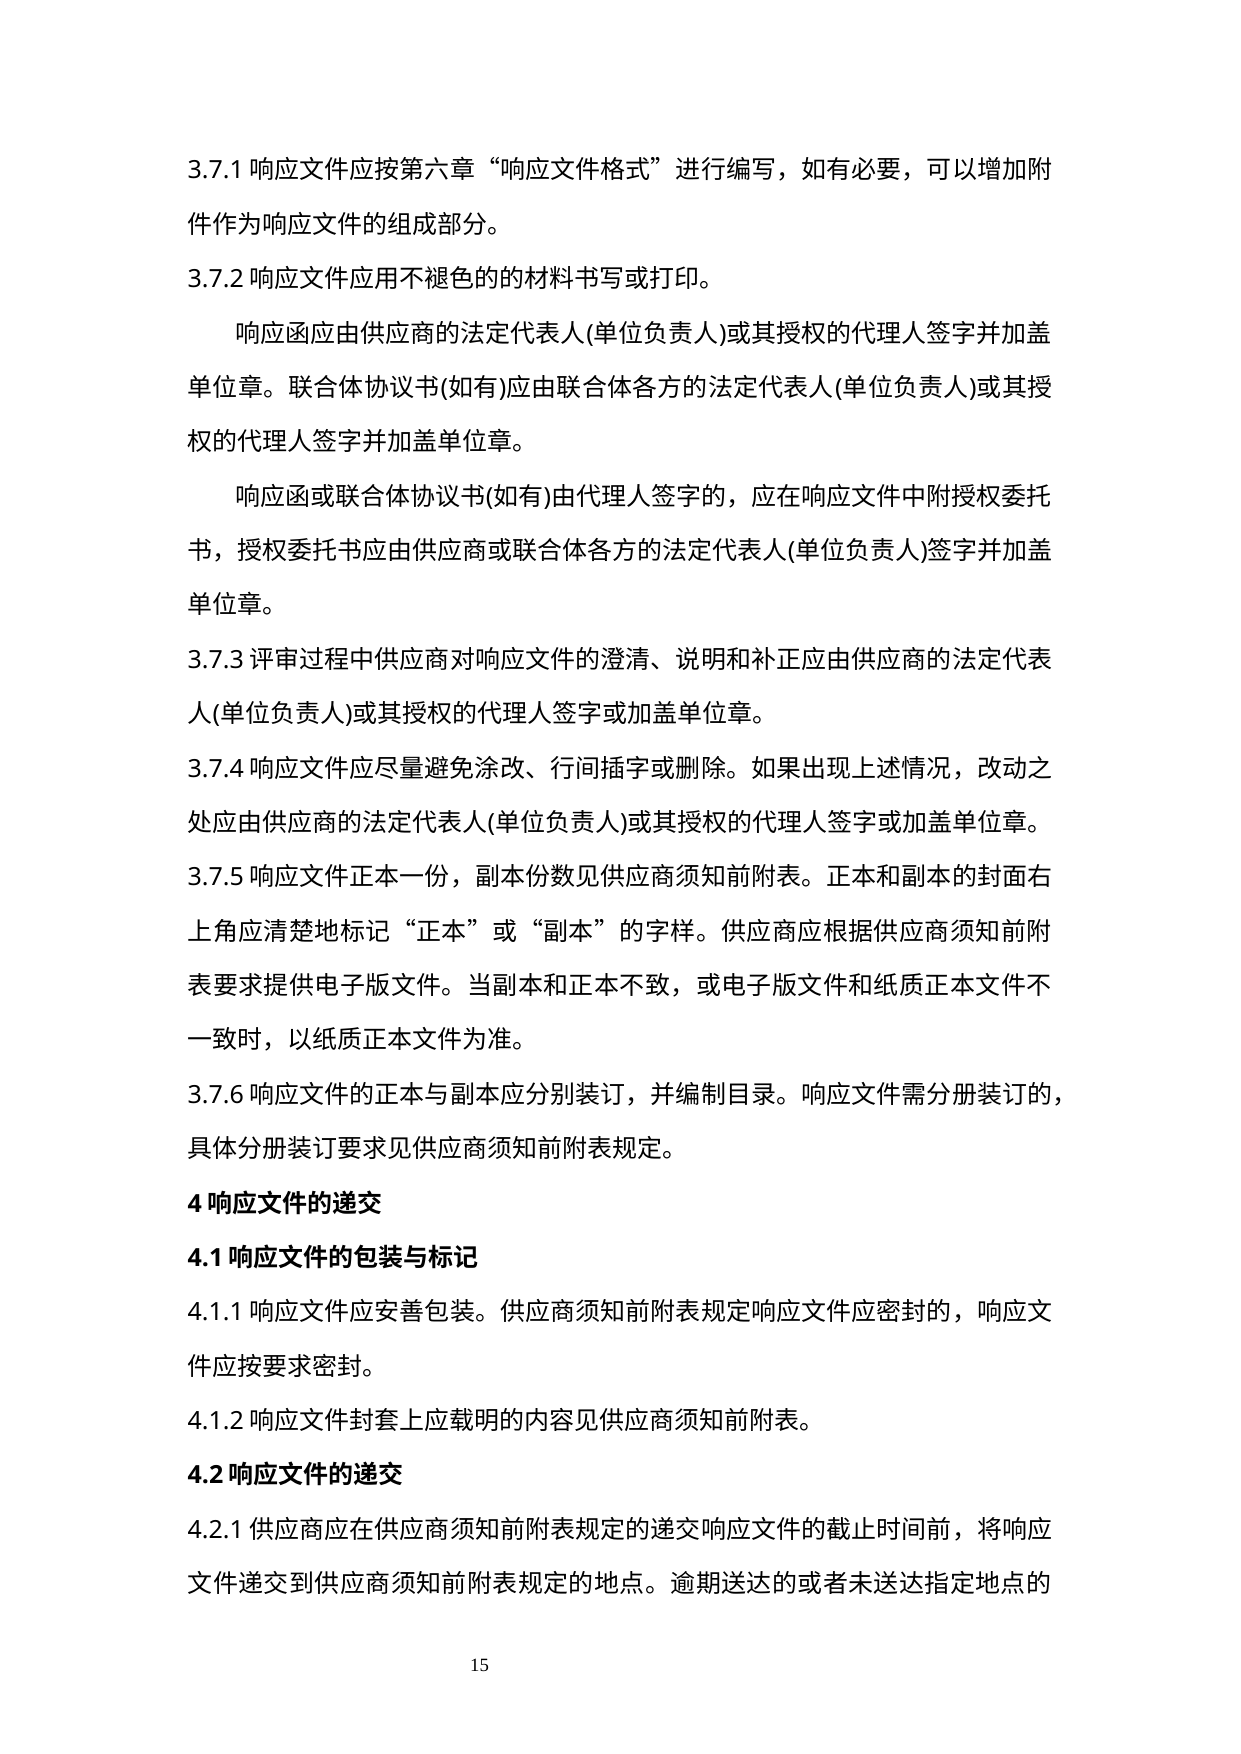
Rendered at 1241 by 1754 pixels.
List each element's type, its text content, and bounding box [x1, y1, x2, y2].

text 4响应文件的递交 [187, 1183, 1053, 1219]
text 3.7.5响应文件正本一份，副本份数见供应商须知前附表。正本和副本的封面右上角应清楚地标记“正本”或“副本”的字样。供应商应根据供应商须知前附表要求提供电子版文件。当副本和正本不致，或电子版文件和纸质正本文件不一致时，以纸质正本文件为准。 [187, 857, 1053, 1056]
text 3.7.2响应文件应用不褪色的的材料书写或打印。 [187, 259, 1053, 295]
text 4.1.1响应文件应安善包装。供应商须知前附表规定响应文件应密封的，响应文件应按要求密封。 [187, 1292, 1053, 1382]
text 响应函应由供应商的法定代表人(单位负责人)或其授权的代理人签字并加盖单位章。联合体协议书(如有)应由联合体各方的法定代表人(单位负责人)或其授权的代理人签字并加盖单位章。 [187, 313, 1053, 458]
text 3.7.3评审过程中供应商对响应文件的澄清、说明和补正应由供应商的法定代表人(单位负责人)或其授权的代理人签字或加盖单位章。 [187, 639, 1053, 730]
text 响应函或联合体协议书(如有)由代理人签字的，应在响应文件中附授权委托书，授权委托书应由供应商或联合体各方的法定代表人(单位负责人)签字并加盖单位章。 [187, 476, 1053, 621]
text 3.7.6响应文件的正本与副本应分别装订，并编制目录。响应文件需分册装订的，具体分册装订要求见供应商须知前附表规定。 [187, 1074, 1053, 1165]
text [187, 1509, 1053, 1600]
text 3.7.1响应文件应按第六章“响应文件格式”进行编写，如有必要，可以增加附件作为响应文件的组成部分。 [187, 150, 1053, 241]
text 4.1响应文件的包装与标记 [187, 1237, 1053, 1274]
text 4.1.2响应文件封套上应载明的内容见供应商须知前附表。 [187, 1401, 1053, 1437]
text 4.2响应文件的递交 [187, 1455, 1053, 1491]
text 3.7.4响应文件应尽量避免涂改、行间插字或删除。如果出现上述情况，改动之处应由供应商的法定代表人(单位负责人)或其授权的代理人签字或加盖单位章。 [187, 748, 1053, 839]
